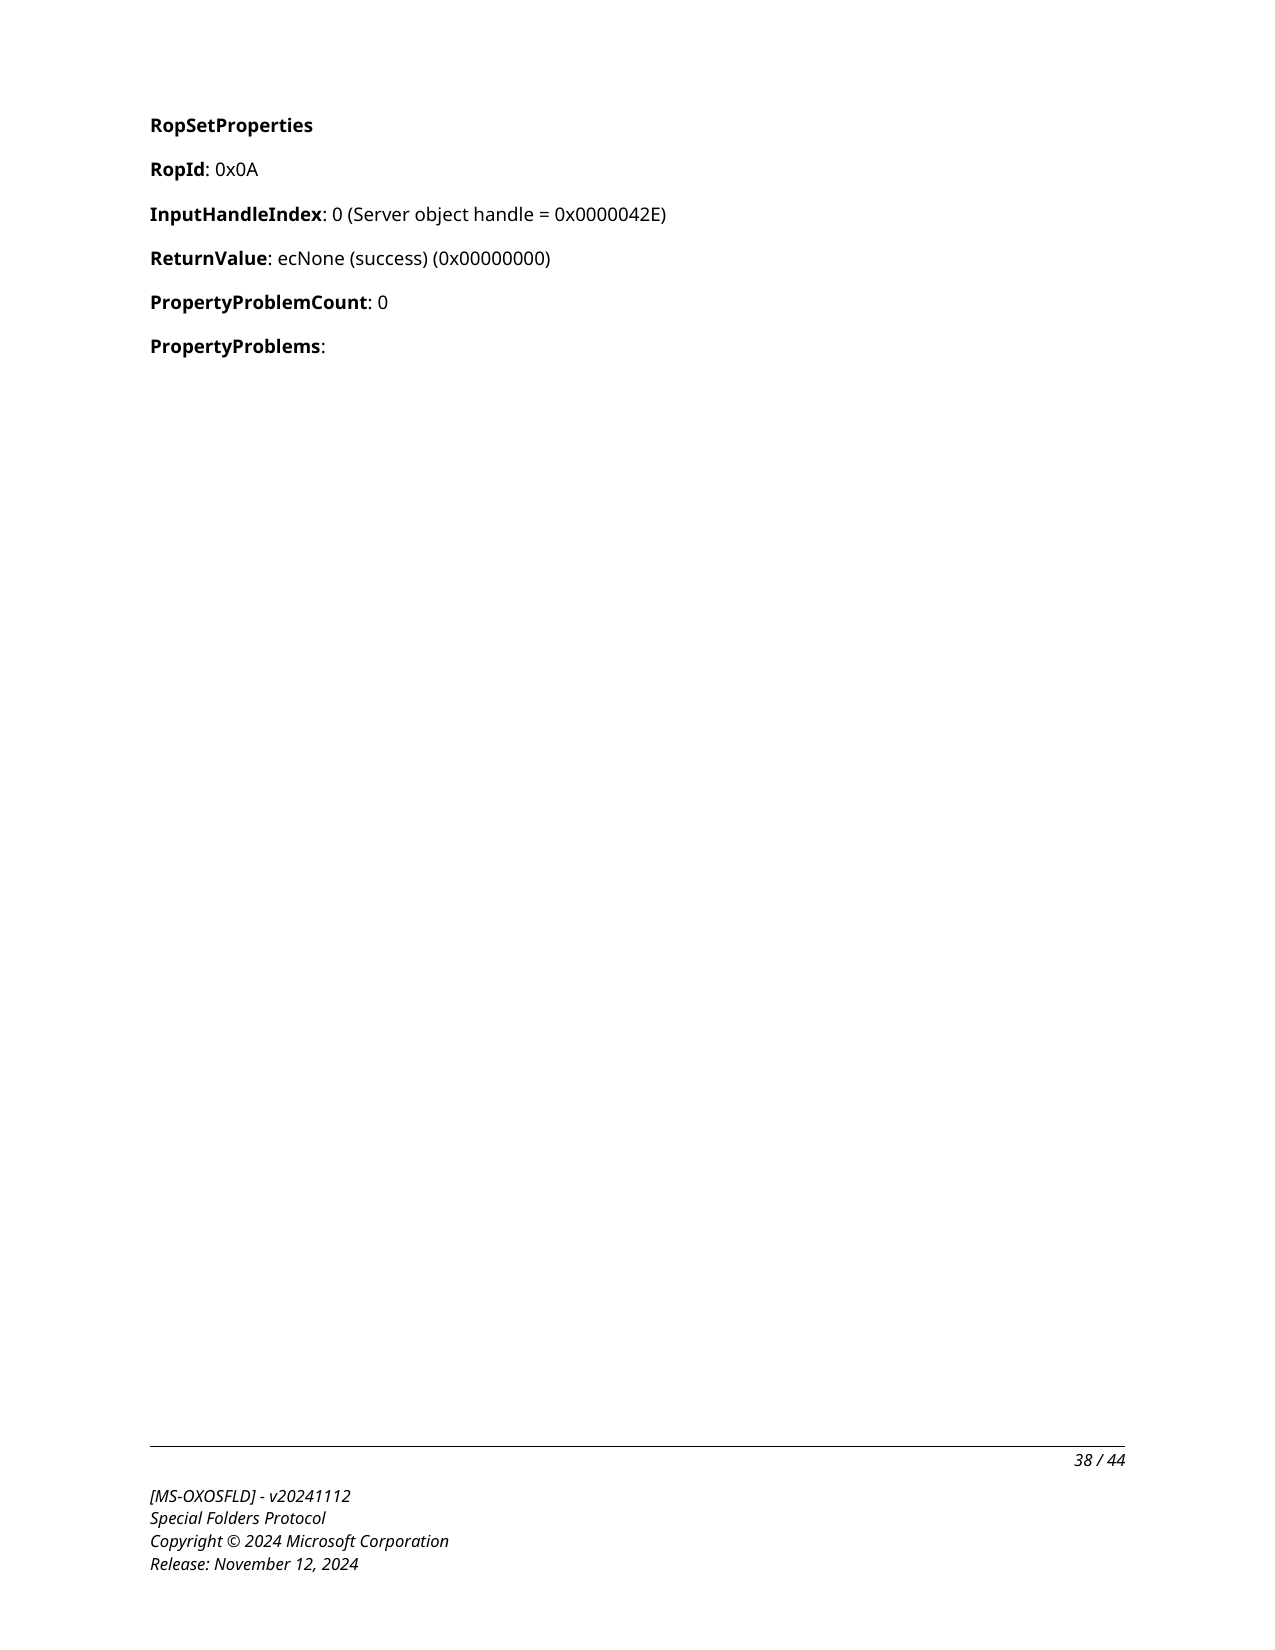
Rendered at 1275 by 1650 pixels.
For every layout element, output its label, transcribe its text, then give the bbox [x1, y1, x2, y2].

text RopSetProperties [150, 112, 1125, 138]
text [150, 201, 1125, 227]
text RopId: 0x0A [150, 157, 1125, 182]
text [150, 245, 1125, 271]
text PropertyProblems: [150, 334, 1125, 359]
text PropertyProblemCount: 0 [150, 289, 1125, 315]
